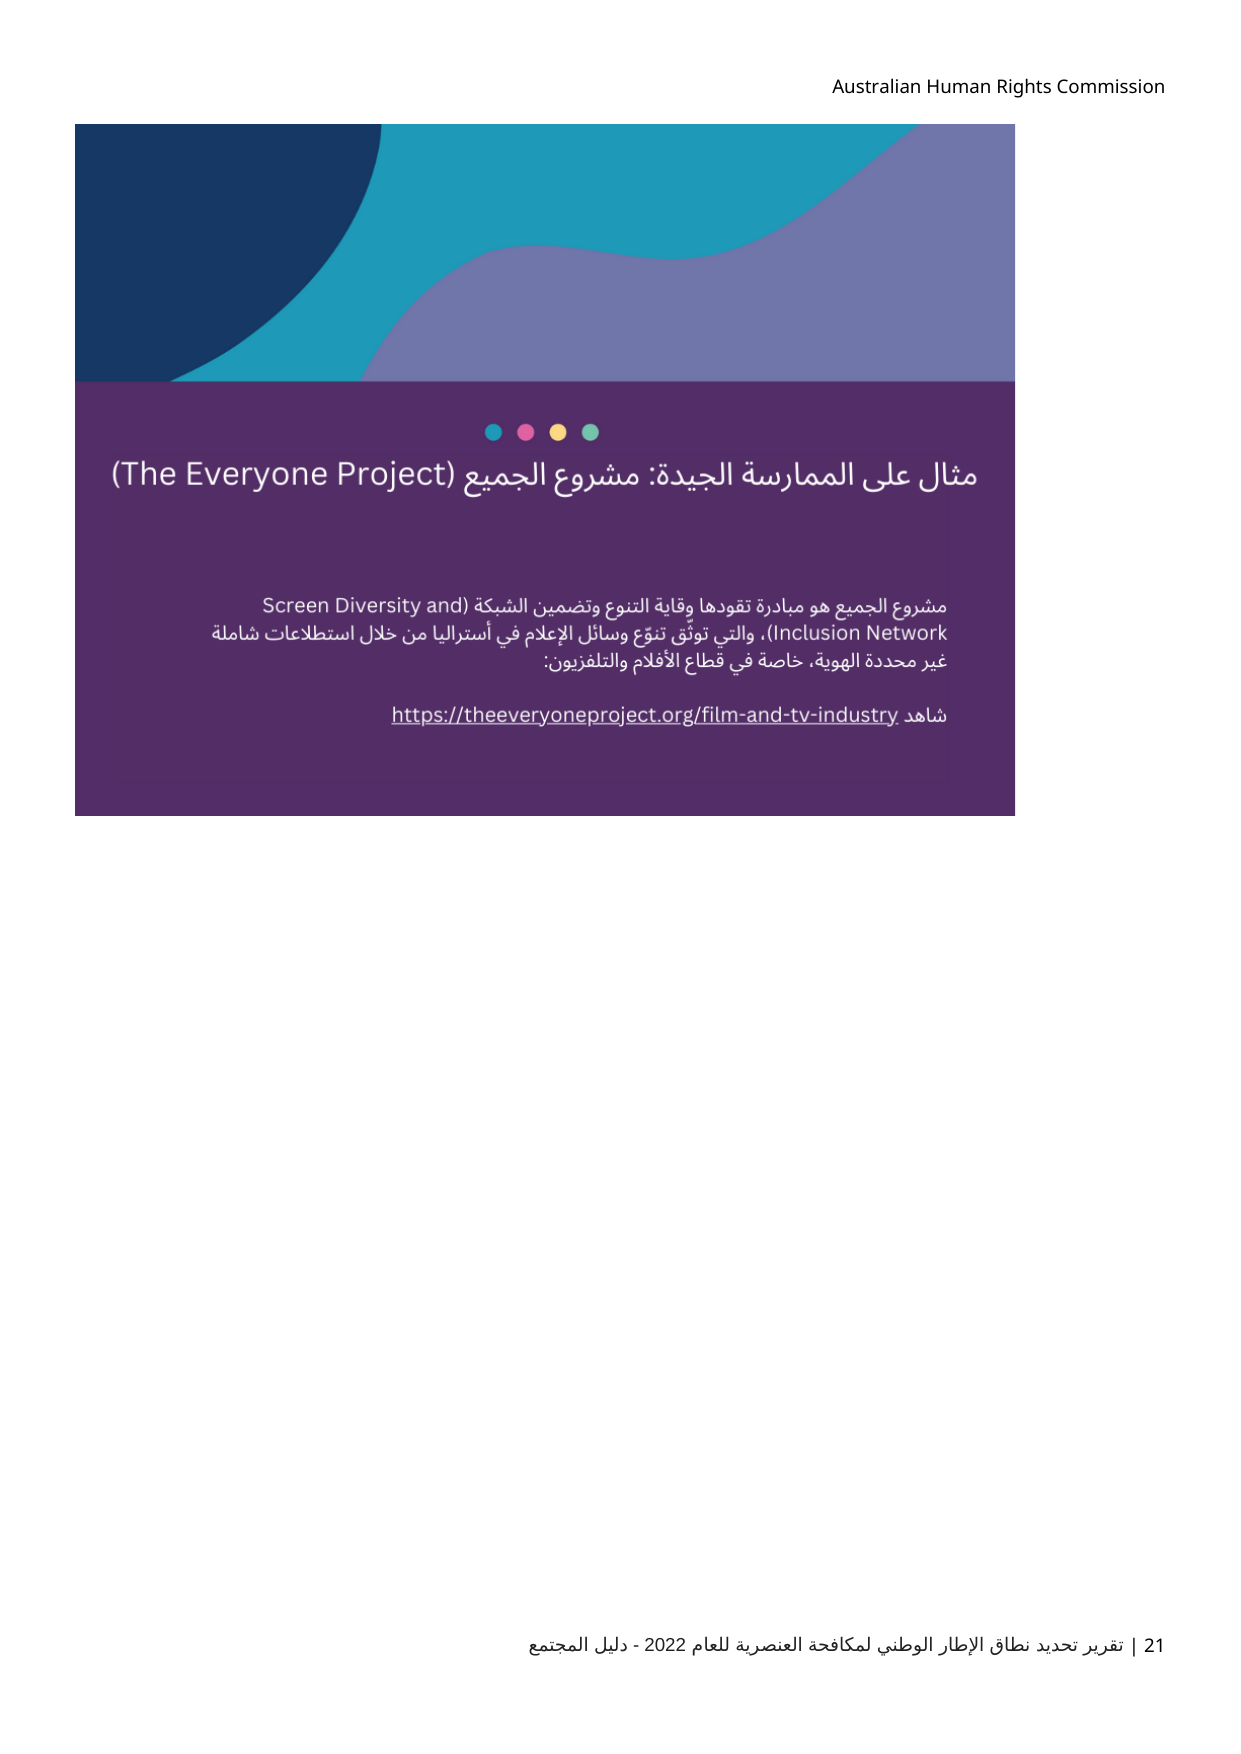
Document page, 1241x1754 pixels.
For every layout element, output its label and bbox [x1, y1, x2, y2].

picture [75, 124, 1016, 816]
